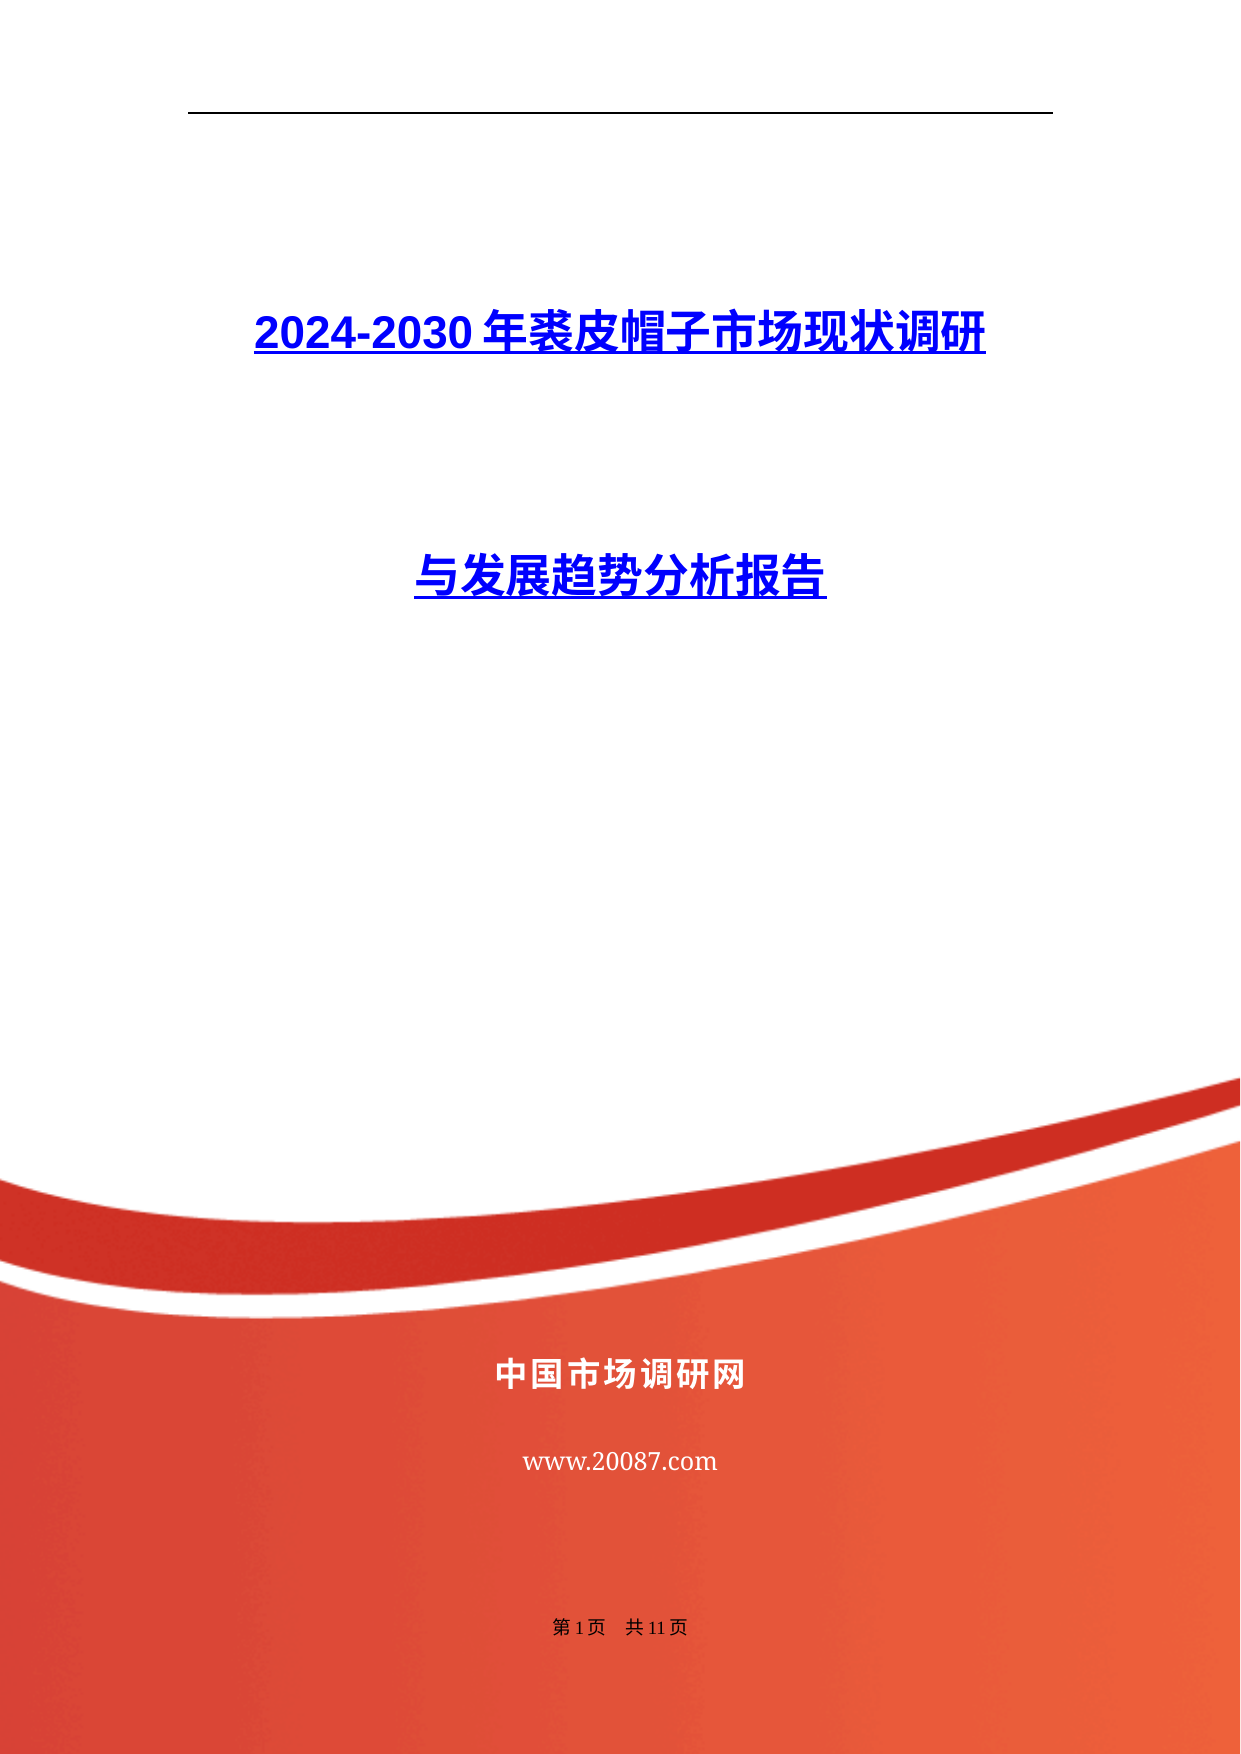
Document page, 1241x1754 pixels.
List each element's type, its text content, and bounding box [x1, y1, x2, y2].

picture [0, 1006, 1241, 1754]
text www.20087.com [187, 1428, 1053, 1493]
subtitle 中国市场调研网 [187, 1339, 1053, 1404]
table_header 2024-2030年裘皮帽子市场现状调研与发展趋势分析报告 [188, 207, 1053, 773]
